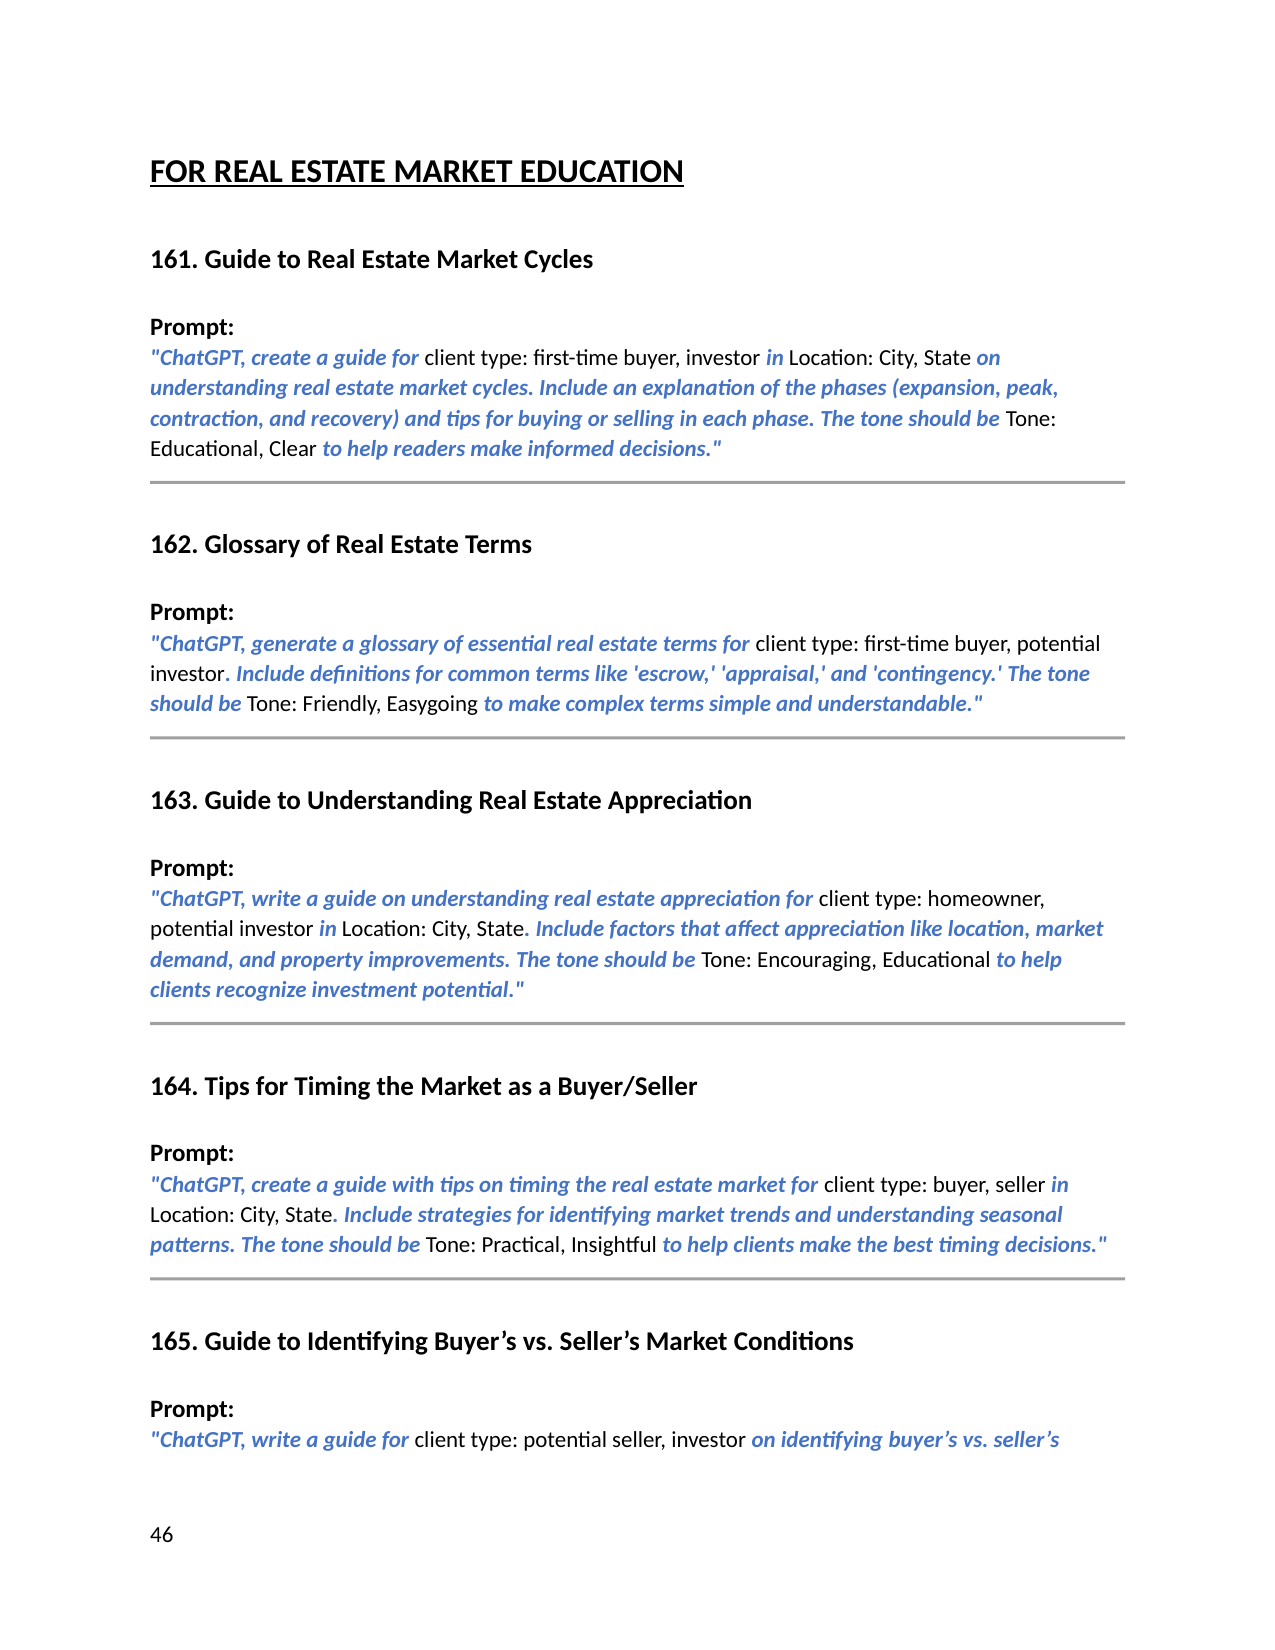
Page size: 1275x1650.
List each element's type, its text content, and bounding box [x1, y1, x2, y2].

subtitle 162. Glossary of Real Estate Terms [150, 528, 1125, 561]
subtitle For Real Estate Market Education [150, 150, 1125, 235]
subtitle 161. Guide to Real Estate Market Cycles [150, 242, 1125, 275]
text Prompt: "ChatGPT, write a guide on understanding real estate appreciation for in . Include factors that affect appreciation like location, market demand, and property improvements. The tone should be to help clients recognize investment potential." [150, 819, 1125, 1003]
text Prompt: "ChatGPT, generate a glossary of essential real estate terms for . Include definitions for common terms like 'escrow,' 'appraisal,' and 'contingency.' The tone should be to make complex terms simple and understandable." [150, 563, 1125, 717]
text Prompt: "ChatGPT, create a guide for in on understanding real estate market cycles. Include an explanation of the phases (expansion, peak, contraction, and recovery) and tips for buying or selling in each phase. The tone should be to help readers make informed decisions." [150, 278, 1125, 462]
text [150, 1360, 1125, 1453]
subtitle 164. Tips for Timing the Market as a Buyer/Seller [150, 1069, 1125, 1102]
subtitle 163. Guide to Understanding Real Estate Appreciation [150, 783, 1125, 816]
subtitle 165. Guide to Identifying Buyer’s vs. Seller’s Market Conditions [150, 1324, 1125, 1357]
text Prompt: "ChatGPT, create a guide with tips on timing the real estate market for in . Include strategies for identifying market trends and understanding seasonal patterns. The tone should be to help clients make the best timing decisions." [150, 1104, 1125, 1258]
